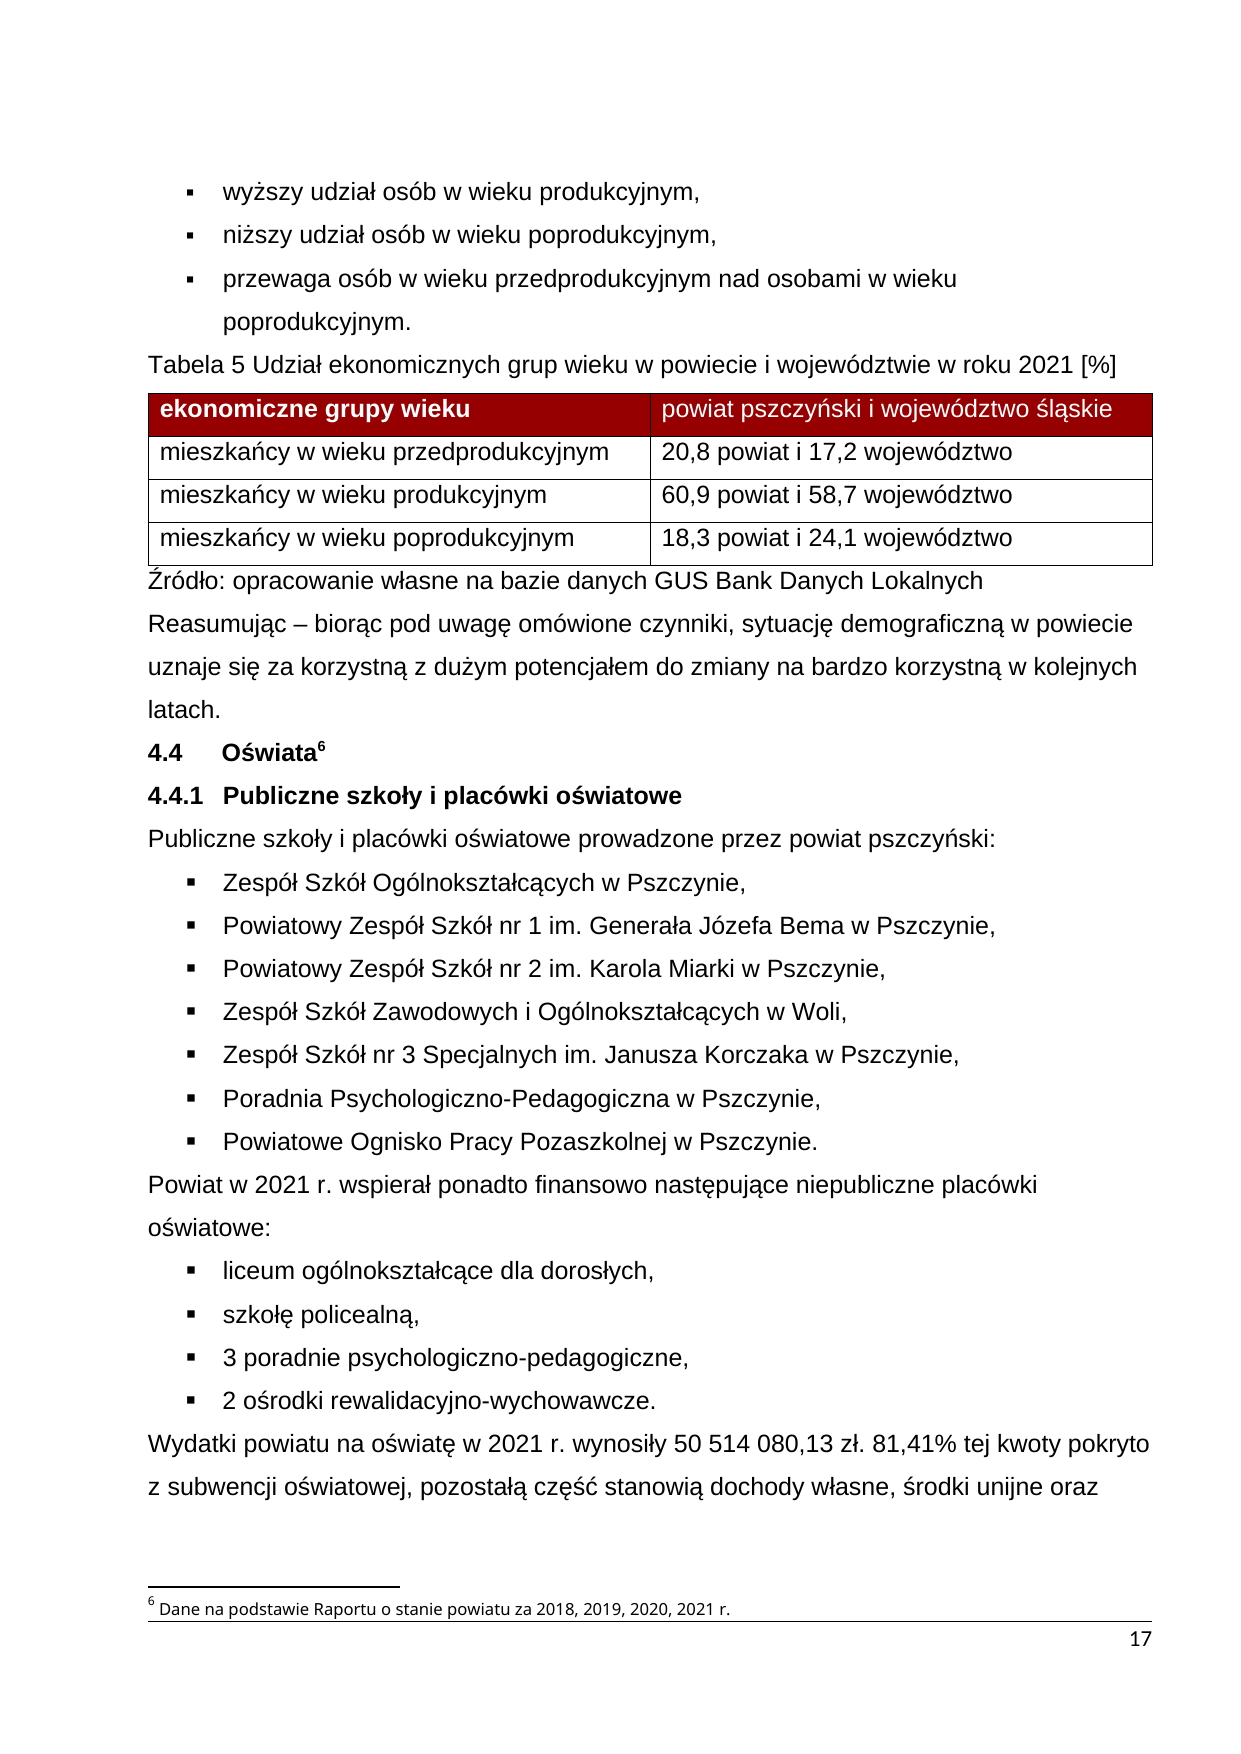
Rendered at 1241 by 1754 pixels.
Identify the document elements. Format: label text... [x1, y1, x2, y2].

table_cell 18,3 powiat i 24,1 województwo [651, 523, 1152, 564]
list Powiatowy Zespół Szkół nr 2 im. Karola Miarki w Pszczynie, [185, 954, 1152, 983]
list Zespół Szkół Zawodowych i Ogólnokształcących w Woli, [185, 997, 1152, 1026]
list Poradnia Psychologiczno-Pedagogiczna w Pszczynie, [185, 1084, 1152, 1112]
list Zespół Szkół nr 3 Specjalnych im. Janusza Korczaka w Pszczynie, [185, 1040, 1152, 1069]
text Źródło: opracowanie własne na bazie danych GUS Bank Danych Lokalnych [148, 566, 1152, 594]
list niższy udział osób w wieku poprodukcyjnym, [185, 220, 1152, 249]
text Powiat w 2021 r. wspierał ponadto finansowo następujące niepubliczne placówki oświatowe: [148, 1170, 1152, 1242]
list 3 poradnie psychologiczno-pedagogiczne, [185, 1343, 1152, 1372]
list szkołę policealną, [185, 1299, 1152, 1328]
list Powiatowe Ognisko Pracy Pozaszkolnej w Pszczynie. [185, 1127, 1152, 1156]
table_cell mieszkańcy w wieku poprodukcyjnym [149, 523, 650, 564]
subtitle Oświata [148, 738, 1152, 767]
list Powiatowy Zespół Szkół nr 1 im. Generała Józefa Bema w Pszczynie, [185, 911, 1152, 939]
list liceum ogólnokształcące dla dorosłych, [185, 1256, 1152, 1285]
list wyższy udział osób w wieku produkcyjnym, [185, 177, 1152, 206]
table_header powiat pszczyński i województwo śląskie [651, 394, 1152, 436]
table_cell 20,8 powiat i 17,2 województwo [651, 437, 1152, 479]
table_cell mieszkańcy w wieku produkcyjnym [149, 480, 650, 522]
text Reasumując – biorąc pod uwagę omówione czynniki, sytuację demograficzną w powiecie uznaje się za korzystną z dużym potencjałem do zmiany na bardzo korzystną w kolejnych latach. [148, 609, 1152, 724]
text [148, 1429, 1152, 1501]
subtitle Publiczne szkoły i placówki oświatowe [148, 781, 1152, 810]
text Tabela 5 Udział ekonomicznych grup wieku w powiecie i województwie w roku 2021 [%] [148, 350, 1152, 378]
list Zespół Szkół Ogólnokształcących w Pszczynie, [185, 867, 1152, 896]
table_cell 60,9 powiat i 58,7 województwo [651, 480, 1152, 522]
text Publiczne szkoły i placówki oświatowe prowadzone przez powiat pszczyński: [148, 824, 1152, 853]
table_cell mieszkańcy w wieku przedprodukcyjnym [149, 437, 650, 479]
list przewaga osób w wieku przedprodukcyjnym nad osobami w wieku poprodukcyjnym. [185, 263, 1152, 335]
table_header ekonomiczne grupy wieku [149, 394, 650, 436]
list 2 ośrodki rewalidacyjno-wychowawcze. [185, 1386, 1152, 1415]
